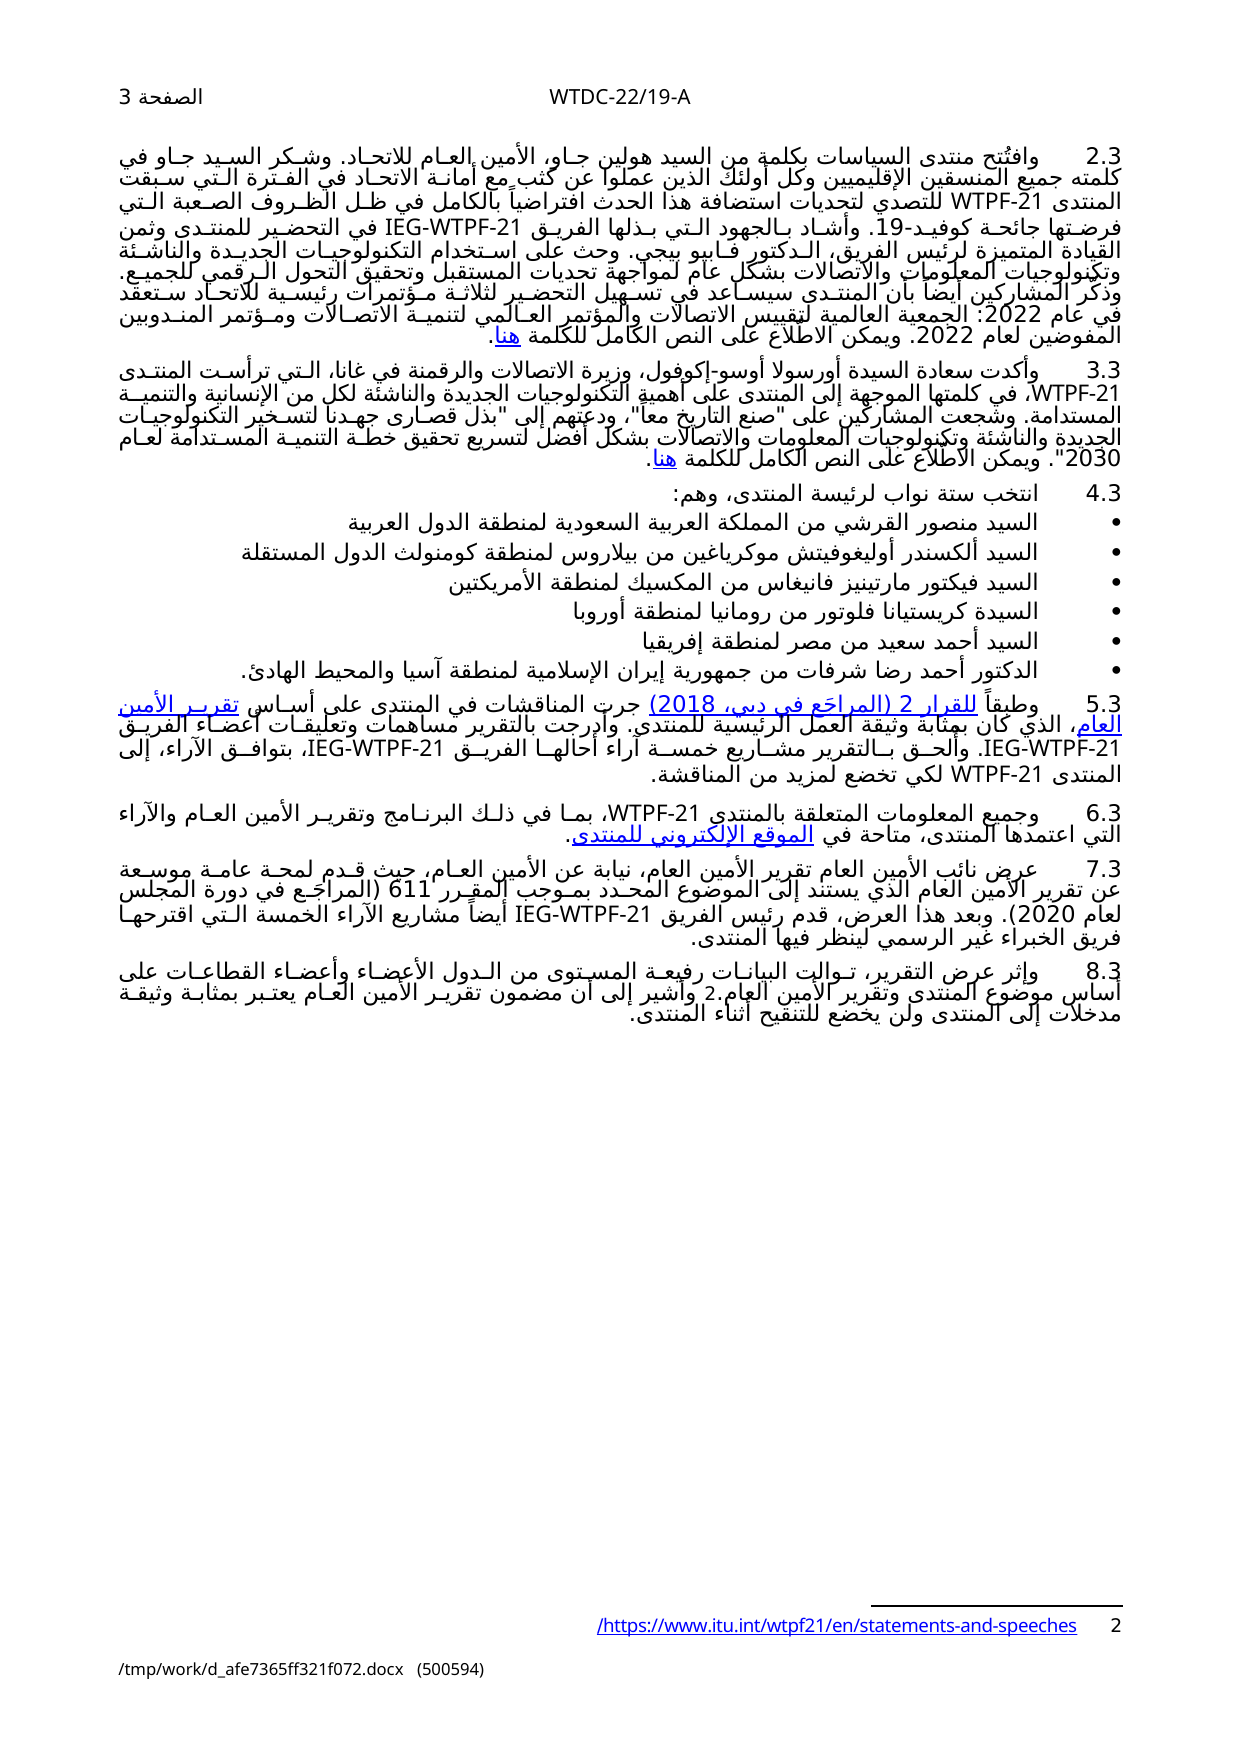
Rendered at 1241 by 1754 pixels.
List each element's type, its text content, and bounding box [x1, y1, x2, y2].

text السيد فيكتور مارتينيز فانيغاس من المكسيك لمنطقة الأمريكتين [461, 573, 957, 594]
text السيد ألكسندر أوليغوفيتش موكرياغين من بيلاروس لمنطقة كومنولث الدول المستقلة [846, 543, 1122, 565]
text 3.3 وأكدت سعادة السيدة أورسولا أوسو-إكوفول، وزيرة الاتصالات والرقمنة في غانا، التي ترأست المنتدى WTPF-21، في كلمتها الموجهة إلى المنتدى على أهمية التكنولوجيات الجديدة والناشئة لكل من الإنسانية والتنمية المستدامة. وشجعت المشاركين على "صنع التاريخ معاً"، ودعتهم إلى "بذل قصارى جهدنا لتسخير التكنولوجيات الجديدة والناشئة وتكنولوجيات المعلومات والاتصالات بشكل أفضل لتسريع تحقيق خطة التنمية المستدامة لعام 2030". ويمكن الاطّلاع على النص الكامل للكلمة هنا. [118, 361, 1122, 472]
text السيدة كريستيانا فلوتور من رومانيا لمنطقة أوروبا [948, 603, 1122, 624]
text السيد منصور القرشي من المملكة العربية السعودية لمنطقة الدول العربية [677, 514, 899, 535]
text السيد ألكسندر أوليغوفيتش موكرياغين من بيلاروس لمنطقة كومنولث الدول المستقلة [118, 543, 475, 565]
text السيد منصور القرشي من المملكة العربية السعودية لمنطقة الدول العربية [876, 514, 1122, 535]
text السيد منصور القرشي من المملكة العربية السعودية لمنطقة الدول العربية [378, 514, 629, 535]
text السيد فيكتور مارتينيز فانيغاس من المكسيك لمنطقة الأمريكتين [936, 573, 1122, 594]
text 4.3 انتخب ستة نواب لرئيسة المنتدى، وهم: [118, 484, 872, 506]
text 6.3 وجميع المعلومات المتعلقة بالمنتدى WTPF-21، بما في ذلك البرنامج وتقرير الأمين العام والآراء التي اعتمدها المنتدى، متاحة في الموقع الإلكتروني للمنتدى. [118, 802, 1122, 848]
text 5.3 وطبقاً للقرار 2 (المراجَع في دبي، 2018) جرت المناقشات في المنتدى على أساس تقرير الأمين العام، الذي كان بمثابة وثيقة العمل الرئيسية للمنتدى. وأدرجت بالتقرير مساهمات وتعليقات أعضاء الفريق IEG-WTPF-21. وأُلحق بالتقرير مشاريع خمسة آراء أحالها الفريق IEG-WTPF-21، بتوافق الآراء، إلى المنتدى WTPF-21 لكي تخضع لمزيد من المناقشة. [118, 696, 1122, 789]
text السيدة كريستيانا فلوتور من رومانيا لمنطقة أوروبا [118, 603, 859, 624]
text السيد أحمد سعيد من مصر لمنطقة إفريقيا [118, 632, 1122, 653]
text الدكتور أحمد رضا شرفات من جمهورية إيران الإسلامية لمنطقة آسيا والمحيط الهادئ. [290, 662, 1008, 683]
text 8.3 وإثر عرض التقرير، توالت البيانات رفيعة المستوى من الدول الأعضاء وأعضاء القطاعات على أساس موضوع المنتدى وتقرير الأمين العام. وأشير إلى أن مضمون تقرير الأمين العام يعتبر بمثابة وثيقة مدخلات إلى المنتدى ولن يخضع للتنقيح أثناء المنتدى. [118, 963, 1122, 1027]
text 4.3 انتخب ستة نواب لرئيسة المنتدى، وهم: [861, 484, 1122, 506]
text السيد منصور القرشي من المملكة العربية السعودية لمنطقة الدول العربية [118, 514, 399, 535]
text 2.3 وافتُتح منتدى السياسات بكلمة من السيد هولين جاو، الأمين العام للاتحاد. وشكر السيد جاو في كلمته جميع المنسقين الإقليميين وكل أولئك الذين عملوا عن كثب مع أمانة الاتحاد في الفترة التي سبقت المنتدى WTPF-21 للتصدي لتحديات استضافة هذا الحدث افتراضياً بالكامل في ظل الظروف الصعبة التي فرضتها جائحة كوفيد-19. وأشاد بالجهود التي بذلها الفريق IEG-WTPF-21 في التحضير للمنتدى وثمن القيادة المتميزة لرئيس الفريق، الدكتور فابيو بيجي. وحث على استخدام التكنولوجيات الجديدة والناشئة وتكنولوجيات المعلومات والاتصالات بشكل عام لمواجهة تحديات المستقبل وتحقيق التحول الرقمي للجميع. وذكّر المشاركين أيضاً بأن المنتدى سيساعد في تسهيل التحضير لثلاثة مؤتمرات رئيسية للاتحاد ستعقد في عام 2022: الجمعية العالمية لتقييس الاتصالات والمؤتمر العالمي لتنمية الاتصالات ومؤتمر المندوبين المفوضين لعام 2022. ويمكن الاطّلاع على النص الكامل للكلمة هنا. [118, 148, 1122, 349]
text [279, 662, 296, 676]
text السيد ألكسندر أوليغوفيتش موكرياغين من بيلاروس لمنطقة كومنولث الدول المستقلة [460, 543, 753, 565]
text 7.3 عرض نائب الأمين العام تقرير الأمين العام، نيابة عن الأمين العام، حيث قدم لمحة عامة موسعة عن تقرير الأمين العام الذي يستند إلى الموضوع المحدد بموجب المقرر 611 (المراجَع في دورة المجلس لعام 2020). وبعد هذا العرض، قدم رئيس الفريق IEG-WTPF-21 أيضاً مشاريع الآراء الخمسة التي اقترحها فريق الخبراء غير الرسمي لينظر فيها المنتدى. [118, 860, 1122, 950]
text السيد فيكتور مارتينيز فانيغاس من المكسيك لمنطقة الأمريكتين [118, 573, 488, 594]
